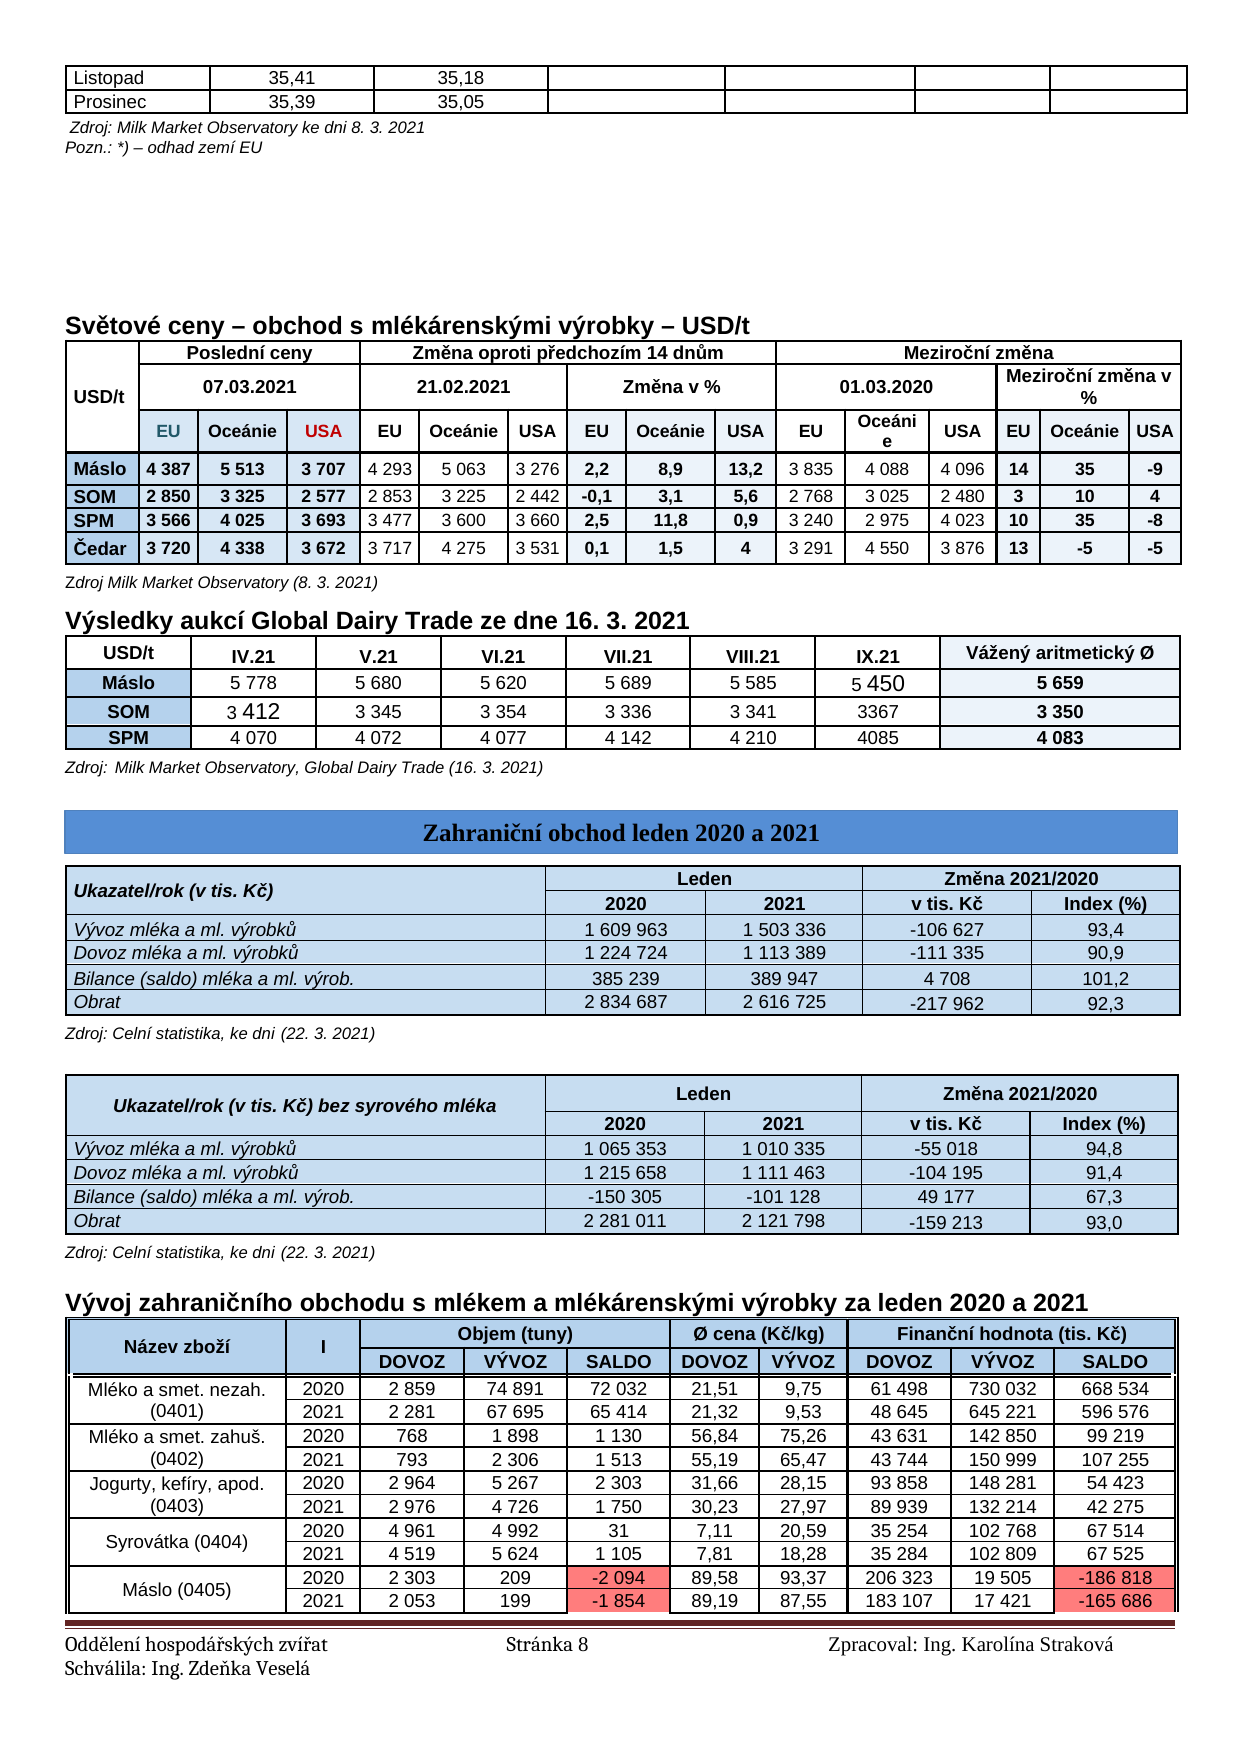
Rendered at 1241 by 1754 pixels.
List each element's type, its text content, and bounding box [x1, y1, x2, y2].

table_cell Změna v % [568, 365, 775, 408]
table_cell SPM [67, 509, 138, 531]
table_cell 4 072 [317, 727, 440, 748]
table_header Změna 2021/2020 [863, 867, 1179, 890]
text Vývoj zahraničního obchodu s mlékem a mlékárenskými výrobky za leden 2020 a 2021 [65, 1288, 1175, 1317]
table_cell 2 480 [930, 486, 995, 507]
table_cell 43 631 [849, 1425, 950, 1446]
table_cell 93 858 [849, 1472, 950, 1494]
table_cell 2021 [287, 1448, 359, 1470]
table_cell 150 999 [952, 1448, 1053, 1470]
table_cell 4 550 [846, 533, 928, 563]
table_cell Čedar [67, 533, 138, 563]
text Zdroj: Milk Market Observatory, Global Dairy Trade (16. 3. 2021) [65, 750, 1175, 779]
table_cell -101 128 [705, 1185, 861, 1208]
table_cell 4 070 [192, 727, 315, 748]
table_cell 5 063 [420, 454, 507, 484]
table_cell 2 859 [361, 1378, 463, 1399]
table_cell 35 [1041, 454, 1128, 484]
table_cell 2 281 [361, 1400, 463, 1423]
table_cell EU [361, 411, 418, 451]
table_cell Oceánie [1041, 411, 1128, 451]
table_cell 7,11 [671, 1519, 758, 1541]
table_cell 18,28 [760, 1542, 846, 1564]
table_cell -111 335 [863, 941, 1031, 963]
table_cell 2 616 725 [706, 990, 862, 1014]
table_cell 89,19 [671, 1589, 758, 1612]
table_cell 93,0 [1031, 1209, 1177, 1233]
table_cell 3 025 [846, 486, 928, 507]
table_header Ø cena (Kč/kg) [671, 1320, 846, 1347]
table_cell Vývoz mléka a ml. výrobků [67, 915, 545, 940]
table_cell 19 505 [952, 1567, 1053, 1588]
table_cell 4 096 [930, 454, 995, 484]
table_cell 28,15 [760, 1472, 846, 1494]
table_cell 768 [361, 1425, 463, 1446]
table_cell 3 [998, 486, 1039, 507]
table_cell 101,2 [1032, 965, 1179, 989]
table_header Název zboží [70, 1320, 285, 1373]
table_cell 645 221 [952, 1400, 1053, 1423]
table_cell v tis. Kč [862, 1112, 1029, 1135]
table_cell 35,39 [211, 91, 373, 112]
table_cell 54 423 [1055, 1472, 1174, 1494]
table_cell 3 835 [777, 454, 844, 484]
table_cell Oceánie [627, 411, 714, 451]
table_cell [1051, 91, 1186, 112]
table_cell 56,84 [671, 1425, 758, 1446]
table_cell 67 695 [465, 1400, 566, 1423]
table_cell DOVOZ [849, 1349, 950, 1373]
table_cell USA [288, 411, 359, 451]
table_cell 2 853 [361, 486, 418, 507]
table_cell 2020 [287, 1472, 359, 1494]
table_cell [916, 67, 1049, 89]
table_header USD/t [67, 637, 190, 668]
table_cell 4 726 [465, 1495, 566, 1517]
table_cell 92,3 [1032, 990, 1179, 1014]
table_cell 668 534 [1055, 1373, 1176, 1399]
table_cell 3 341 [691, 698, 814, 724]
table_cell 2,2 [568, 454, 625, 484]
table_cell Oceánie [199, 411, 286, 451]
table_cell 2 121 798 [705, 1209, 861, 1233]
table_cell 2020 [287, 1519, 359, 1541]
table_cell 67 525 [1055, 1542, 1174, 1564]
table_cell 3 412 [192, 698, 315, 724]
table_cell 4 077 [442, 727, 565, 748]
table_cell Meziroční změna v % [998, 365, 1180, 408]
table_cell SALDO [568, 1349, 669, 1373]
table_cell 5 689 [567, 670, 689, 696]
table_cell 14 [998, 454, 1039, 484]
table_cell 1 503 336 [706, 915, 862, 940]
table_cell 209 [465, 1567, 566, 1588]
table_cell 3 350 [941, 698, 1179, 724]
table_header Finanční hodnota (tis. Kč) [849, 1320, 1174, 1347]
table_cell 4 023 [930, 509, 995, 531]
table_cell 4 [1130, 486, 1180, 507]
table_cell -0,1 [568, 486, 625, 507]
table_cell 5 624 [465, 1542, 566, 1564]
table_header IV.21 [192, 637, 315, 668]
table_cell USA [1130, 411, 1180, 451]
table_cell 4085 [816, 727, 939, 748]
table_cell 1 130 [568, 1425, 669, 1446]
table_cell Obrat [67, 990, 545, 1014]
table_header Změna oproti předchozím 14 dnům [361, 342, 775, 363]
text Pozn.: *) – odhad zemí EU [65, 138, 1175, 157]
table_cell 4 142 [567, 727, 689, 748]
table_cell USA [509, 411, 566, 451]
table_cell 1 609 963 [546, 915, 705, 940]
table_header Změna 2021/2020 [862, 1076, 1177, 1111]
table_cell 2 442 [509, 486, 566, 507]
table_cell 2 768 [777, 486, 844, 507]
table_cell 3 717 [361, 533, 418, 563]
table_cell 102 768 [952, 1519, 1053, 1541]
table_cell 2021 [287, 1495, 359, 1517]
table_cell 2021 [287, 1400, 359, 1423]
table_cell 11,8 [627, 509, 714, 531]
table_cell 30,23 [671, 1495, 758, 1517]
table_cell 13,2 [716, 454, 775, 484]
table_cell 35,41 [211, 67, 373, 89]
table_cell 20,59 [760, 1519, 846, 1541]
table_cell Listopad [67, 67, 209, 89]
table_header Leden [546, 867, 862, 890]
table_cell 49 177 [862, 1185, 1029, 1208]
table_header Poslední ceny [140, 342, 359, 363]
table_cell 72 032 [568, 1378, 669, 1399]
table_cell -2 094 [568, 1567, 669, 1588]
table_cell -55 018 [862, 1136, 1029, 1159]
table_cell 3 240 [777, 509, 844, 531]
table_cell 90,9 [1032, 941, 1179, 963]
text Světové ceny – obchod s mlékárenskými výrobky – USD/t [65, 311, 1175, 339]
table_cell 3 291 [777, 533, 844, 563]
table_cell 4 338 [199, 533, 286, 563]
table_cell 1 111 463 [705, 1160, 861, 1183]
table_header Objem (tuny) [361, 1320, 669, 1347]
table_cell SOM [67, 486, 138, 507]
table_cell Mléko a smet. nezah. (0401) [67, 1373, 285, 1423]
table_cell 1 065 353 [546, 1136, 704, 1159]
table_cell 2021 [287, 1542, 359, 1564]
table_cell 94,8 [1031, 1136, 1177, 1159]
table_cell 142 850 [952, 1425, 1053, 1446]
table_cell [916, 91, 1049, 112]
table_cell 2 975 [846, 509, 928, 531]
table_cell 17 421 [952, 1589, 1053, 1612]
table_cell 7,81 [671, 1542, 758, 1564]
table_cell -106 627 [863, 915, 1031, 940]
table_cell 4 961 [361, 1519, 463, 1541]
table_cell 5 680 [317, 670, 440, 696]
table_cell [726, 91, 914, 112]
table_cell 27,97 [760, 1495, 846, 1517]
table_cell Bilance (saldo) mléka a ml. výrob. [67, 1185, 545, 1208]
table_cell DOVOZ [361, 1349, 463, 1373]
table_header Vážený aritmetický Ø [941, 637, 1179, 668]
table_cell 2 577 [288, 486, 359, 507]
table_cell 206 323 [849, 1567, 950, 1588]
table_cell 65 414 [568, 1400, 669, 1423]
table_cell 31,66 [671, 1472, 758, 1494]
table_cell Oceánie [420, 411, 507, 451]
table_cell 2,5 [568, 509, 625, 531]
table_cell 35 284 [849, 1542, 950, 1564]
table_cell 10 [1041, 486, 1128, 507]
table_cell -159 213 [862, 1209, 1029, 1233]
table_cell -217 962 [863, 990, 1031, 1014]
table_cell 07.03.2021 [140, 365, 359, 408]
table_header I [287, 1320, 359, 1373]
table_cell Index (%) [1032, 891, 1179, 914]
text Výsledky aukcí Global Dairy Trade ze dne 16. 3. 2021 [65, 606, 1175, 635]
table_cell 2021 [706, 891, 862, 914]
table_cell 2 850 [140, 486, 197, 507]
table_cell Vývoz mléka a ml. výrobků [67, 1136, 545, 1159]
table_cell 3 876 [930, 533, 995, 563]
text Zdroj: Celní statistika, ke dni (22. 3. 2021) [65, 1016, 1175, 1045]
table_cell -8 [1130, 509, 1180, 531]
table_cell 3 531 [509, 533, 566, 563]
table_cell [726, 67, 914, 89]
table_cell 3 276 [509, 454, 566, 484]
table_cell 389 947 [706, 965, 862, 989]
table_cell 3 693 [288, 509, 359, 531]
table_cell 3 566 [140, 509, 197, 531]
table_cell 75,26 [760, 1425, 846, 1446]
table_cell Bilance (saldo) mléka a ml. výrob. [67, 965, 545, 989]
table_cell 4 708 [863, 965, 1031, 989]
table_cell Syrovátka (0404) [70, 1519, 285, 1564]
table_cell 2 053 [361, 1589, 463, 1612]
table_cell Index (%) [1031, 1112, 1177, 1135]
table_cell 2 976 [361, 1495, 463, 1517]
table_cell 93,4 [1032, 915, 1179, 940]
table_cell EU [998, 411, 1039, 451]
table_cell 1 898 [465, 1425, 566, 1446]
table_cell -5 [1130, 533, 1180, 563]
table_cell 2 964 [361, 1472, 463, 1494]
table_cell SALDO [1055, 1349, 1174, 1373]
table_cell 4 992 [465, 1519, 566, 1541]
table_cell 199 [465, 1589, 566, 1612]
table_cell 4 088 [846, 454, 928, 484]
table_cell [549, 91, 724, 112]
table_cell 5 450 [816, 670, 939, 696]
table_cell 8,9 [627, 454, 714, 484]
table_cell 87,55 [760, 1589, 846, 1612]
table_cell 2 306 [465, 1448, 566, 1470]
table_cell USA [716, 411, 775, 451]
table_cell 132 214 [952, 1495, 1053, 1517]
table_cell SPM [67, 727, 190, 748]
table_cell 0,9 [716, 509, 775, 531]
table_cell 4 387 [140, 454, 197, 484]
table_cell -5 [1041, 533, 1128, 563]
table_header Meziroční změna [777, 342, 1180, 363]
table_cell 5 513 [199, 454, 286, 484]
table_cell VÝVOZ [952, 1349, 1053, 1373]
table_cell 3 707 [288, 454, 359, 484]
table_cell 3 345 [317, 698, 440, 724]
table_header Ukazatel/rok (v tis. Kč) [67, 867, 545, 914]
table_cell 107 255 [1055, 1448, 1174, 1470]
table_cell EU [140, 411, 197, 451]
table_cell 61 498 [849, 1378, 950, 1399]
table_cell 5 267 [465, 1472, 566, 1494]
table_cell 67,3 [1031, 1185, 1177, 1208]
table_cell Mléko a smet. zahuš. (0402) [70, 1425, 285, 1470]
table_cell 5 620 [442, 670, 565, 696]
table_cell 2 834 687 [546, 990, 705, 1014]
table_cell 31 [568, 1519, 669, 1541]
table_cell 48 645 [849, 1400, 950, 1423]
table_cell 4 210 [691, 727, 814, 748]
table_cell 148 281 [952, 1472, 1053, 1494]
table_cell EU [568, 411, 625, 451]
table_cell Dovoz mléka a ml. výrobků [67, 941, 545, 963]
table_cell 4 519 [361, 1542, 463, 1564]
table_cell 2020 [546, 891, 705, 914]
table_cell 2 303 [568, 1472, 669, 1494]
table_cell 01.03.2020 [777, 365, 995, 408]
table_cell 5 585 [691, 670, 814, 696]
table_cell -150 305 [546, 1185, 704, 1208]
table_cell 91,4 [1031, 1160, 1177, 1183]
table_cell -165 686 [1055, 1589, 1174, 1612]
table_cell 385 239 [546, 965, 705, 989]
table_cell 3 477 [361, 509, 418, 531]
table_cell 0,1 [568, 533, 625, 563]
table_cell 1 215 658 [546, 1160, 704, 1183]
table_cell 4 025 [199, 509, 286, 531]
table_cell 10 [998, 509, 1039, 531]
table_cell 1 750 [568, 1495, 669, 1517]
table_cell 99 219 [1055, 1425, 1174, 1446]
table_header VII.21 [567, 637, 689, 668]
table_cell 730 032 [952, 1378, 1053, 1399]
table_cell DOVOZ [671, 1349, 758, 1373]
table_cell [1051, 67, 1186, 89]
table_cell 35,05 [375, 91, 547, 112]
table_cell 4 275 [420, 533, 507, 563]
table_cell 65,47 [760, 1448, 846, 1470]
table_cell -104 195 [862, 1160, 1029, 1183]
table_cell 21,32 [671, 1400, 758, 1423]
table_cell 21.02.2021 [361, 365, 566, 408]
table_cell Dovoz mléka a ml. výrobků [67, 1160, 545, 1183]
table_cell Obrat [67, 1209, 545, 1233]
table_cell Máslo (0405) [70, 1567, 285, 1612]
table_cell 3,1 [627, 486, 714, 507]
table_cell 3 325 [199, 486, 286, 507]
table_header Ukazatel/rok (v tis. Kč) bez syrového mléka [67, 1076, 545, 1135]
table_cell 43 744 [849, 1448, 950, 1470]
table_header USD/t [67, 342, 138, 451]
table_cell 2020 [287, 1567, 359, 1588]
table_header VIII.21 [691, 637, 814, 668]
table_cell 102 809 [952, 1542, 1053, 1564]
table_cell USA [930, 411, 995, 451]
table_cell Oceánie [846, 411, 928, 451]
table_cell 1,5 [627, 533, 714, 563]
table_cell 9,75 [760, 1378, 846, 1399]
table_cell [549, 67, 724, 89]
table_cell 35 254 [849, 1519, 950, 1541]
table_cell 13 [998, 533, 1039, 563]
table_cell 3 336 [567, 698, 689, 724]
table_cell 21,51 [671, 1378, 758, 1399]
table_cell 74 891 [465, 1378, 566, 1399]
table_cell 1 105 [568, 1542, 669, 1564]
table_cell 5 659 [941, 670, 1179, 696]
table_cell 1 224 724 [546, 941, 705, 963]
table_cell 2021 [705, 1112, 861, 1135]
table_cell 5,6 [716, 486, 775, 507]
table_cell 1 113 389 [706, 941, 862, 963]
table_cell 2020 [287, 1425, 359, 1446]
table_header V.21 [317, 637, 440, 668]
table_cell 5 778 [192, 670, 315, 696]
table_cell 35 [1041, 509, 1128, 531]
table_cell 183 107 [849, 1589, 950, 1612]
table_cell 2 303 [361, 1567, 463, 1588]
table_cell 67 514 [1055, 1519, 1174, 1541]
table_cell -9 [1130, 454, 1180, 484]
table_cell 3 600 [420, 509, 507, 531]
table_cell Jogurty, kefíry, apod. (0403) [70, 1472, 285, 1517]
table_cell 2 281 011 [546, 1209, 704, 1233]
table_cell 2020 [546, 1112, 704, 1135]
table_cell 9,53 [760, 1400, 846, 1423]
table_header Leden [546, 1076, 861, 1111]
table_cell 3 672 [288, 533, 359, 563]
text Zdroj: Milk Market Observatory ke dni 8. 3. 2021 [65, 114, 1175, 138]
table_cell 1 010 335 [705, 1136, 861, 1159]
table_cell 3 354 [442, 698, 565, 724]
table_cell 4 293 [361, 454, 418, 484]
table_cell 4 [716, 533, 775, 563]
table_cell 4 083 [941, 727, 1179, 748]
table_cell 3 720 [140, 533, 197, 563]
table_cell 793 [361, 1448, 463, 1470]
table_cell 1 513 [568, 1448, 669, 1470]
table_cell 42 275 [1055, 1495, 1174, 1517]
table_cell Máslo [67, 454, 138, 484]
table_cell 89,58 [671, 1567, 758, 1588]
table_cell 2020 [287, 1378, 359, 1399]
table_cell 3 225 [420, 486, 507, 507]
table_cell EU [777, 411, 844, 451]
text Zdroj: Celní statistika, ke dni (22. 3. 2021) [65, 1235, 1175, 1264]
text Zdroj Milk Market Observatory (8. 3. 2021) [65, 565, 1175, 594]
table_cell 2021 [287, 1589, 359, 1612]
table_cell Máslo [67, 670, 190, 696]
table_cell 3 660 [509, 509, 566, 531]
table_cell -186 818 [1055, 1567, 1174, 1588]
table_cell 89 939 [849, 1495, 950, 1517]
table_cell 596 576 [1055, 1400, 1174, 1423]
table_header VI.21 [442, 637, 565, 668]
table_cell VÝVOZ [760, 1349, 846, 1373]
table_cell SOM [67, 698, 190, 724]
table_cell VÝVOZ [465, 1349, 566, 1373]
table_cell 35,18 [375, 67, 547, 89]
table_cell -1 854 [568, 1589, 669, 1612]
table_cell 3367 [816, 698, 939, 724]
table_cell Prosinec [67, 91, 209, 112]
table_cell v tis. Kč [863, 891, 1031, 914]
table_header IX.21 [816, 637, 939, 668]
table_cell 55,19 [671, 1448, 758, 1470]
table_cell 93,37 [760, 1567, 846, 1588]
